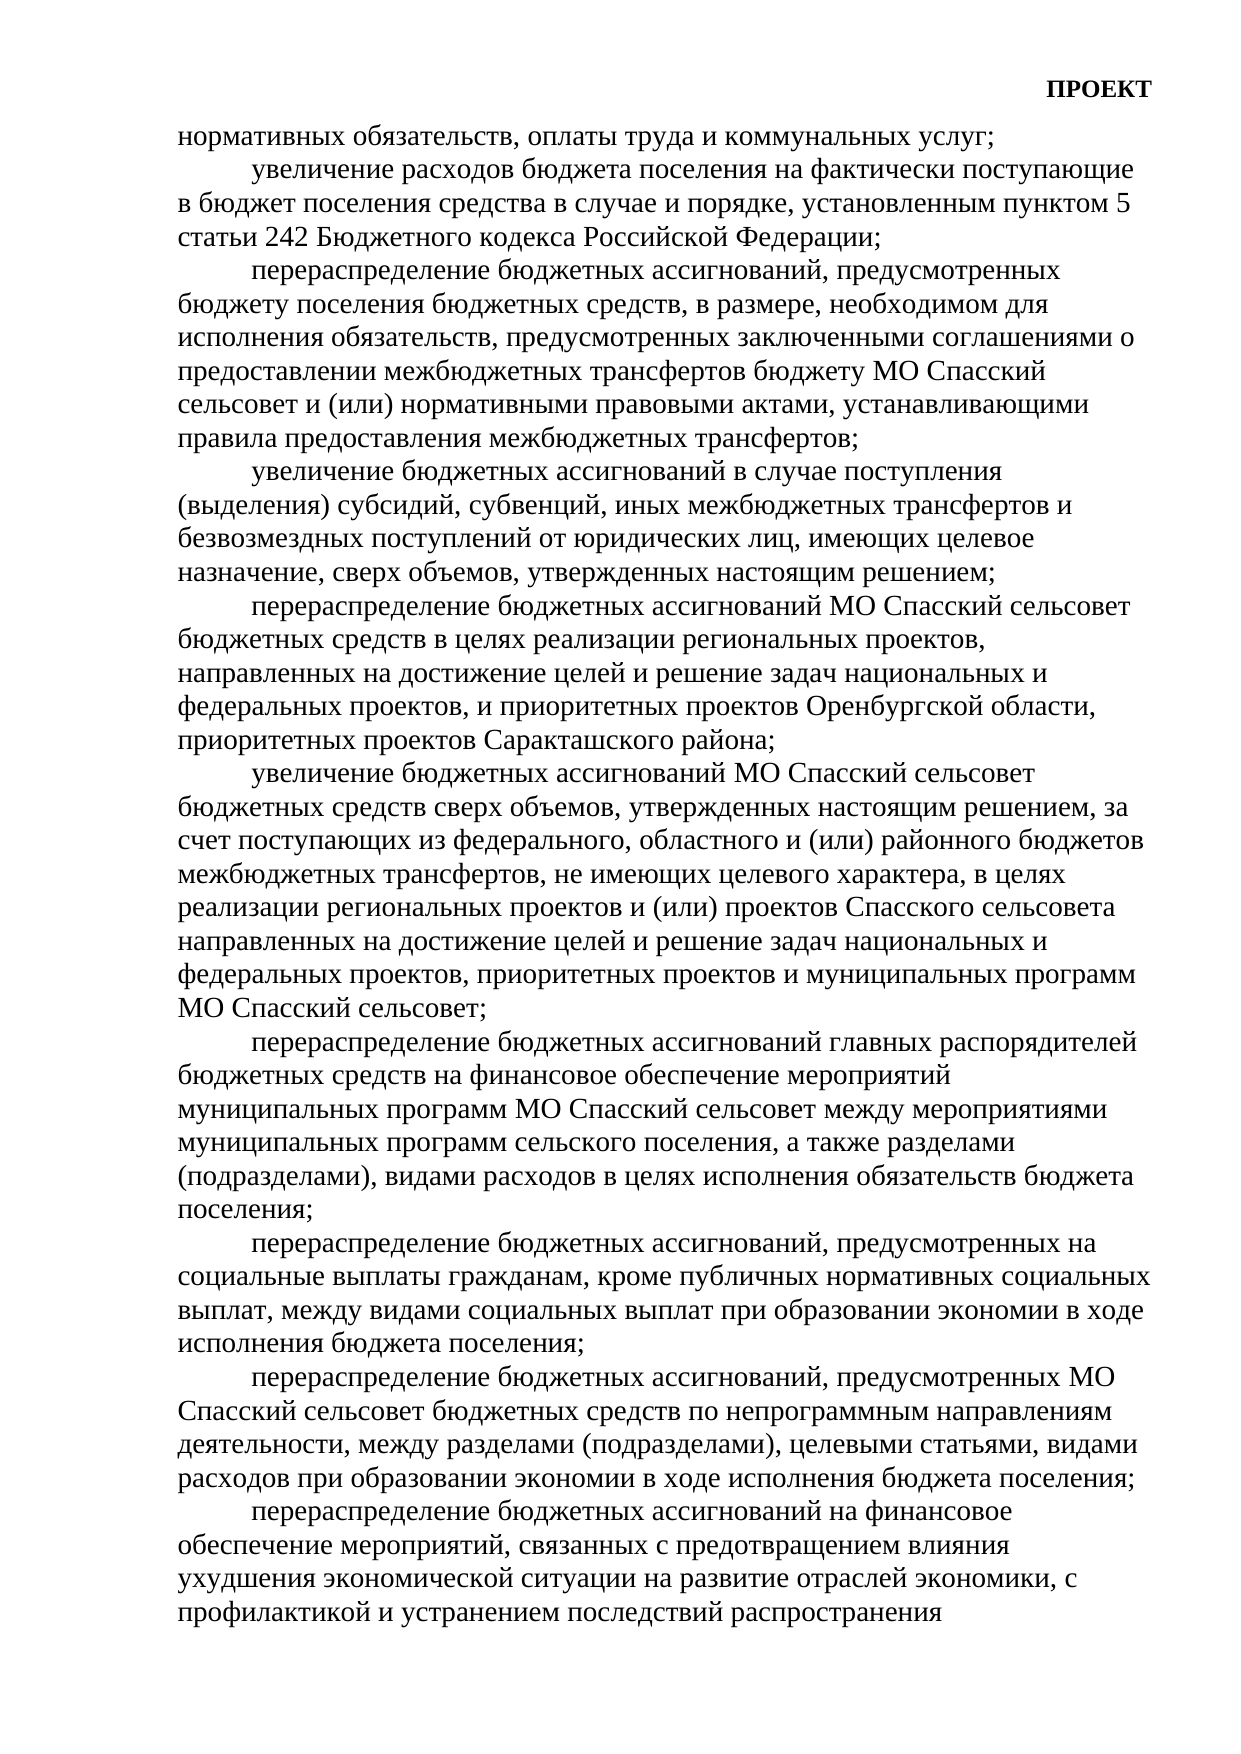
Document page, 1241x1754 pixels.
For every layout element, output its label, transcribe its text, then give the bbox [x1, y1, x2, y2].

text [177, 118, 1152, 453]
text перераспределение бюджетных ассигнований МО Спасский сельсовет бюджетных средств в целях реализации региональных проектов, направленных на достижение целей и решение задач национальных и федеральных проектов, и приоритетных проектов Оренбургской области, приоритетных проектов Саракташского района; [177, 588, 1152, 755]
text увеличение бюджетных ассигнований МО Спасский сельсовет бюджетных средств сверх объемов, утвержденных настоящим решением, за счет поступающих из федерального, областного и (или) районного бюджетов межбюджетных трансфертов, не имеющих целевого характера, в целях реализации региональных проектов и (или) проектов Спасского сельсовета направленных на достижение целей и решение задач национальных и федеральных проектов, приоритетных проектов и муниципальных программ МО Спасский сельсовет; [177, 755, 1152, 1024]
text перераспределение бюджетных ассигнований, предусмотренных МО Спасский сельсовет бюджетных средств по непрограммным направлениям деятельности, между разделами (подразделами), целевыми статьями, видами расходов при образовании экономии в ходе исполнения бюджета поселения; [177, 1359, 1152, 1493]
text увеличение бюджетных ассигнований в случае поступления (выделения) субсидий, субвенций, иных межбюджетных трансфертов и безвозмездных поступлений от юридических лиц, имеющих целевое назначение, сверх объемов, утвержденных настоящим решением; [177, 453, 1152, 588]
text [177, 1493, 1152, 1627]
text перераспределение бюджетных ассигнований главных распорядителей бюджетных средств на финансовое обеспечение мероприятий муниципальных программ МО Спасский сельсовет между мероприятиями муниципальных программ сельского поселения, а также разделами (подразделами), видами расходов в целях исполнения обязательств бюджета поселения; [177, 1024, 1152, 1225]
text перераспределение бюджетных ассигнований, предусмотренных на социальные выплаты гражданам, кроме публичных нормативных социальных выплат, между видами социальных выплат при образовании экономии в ходе исполнения бюджета поселения; [177, 1225, 1152, 1359]
